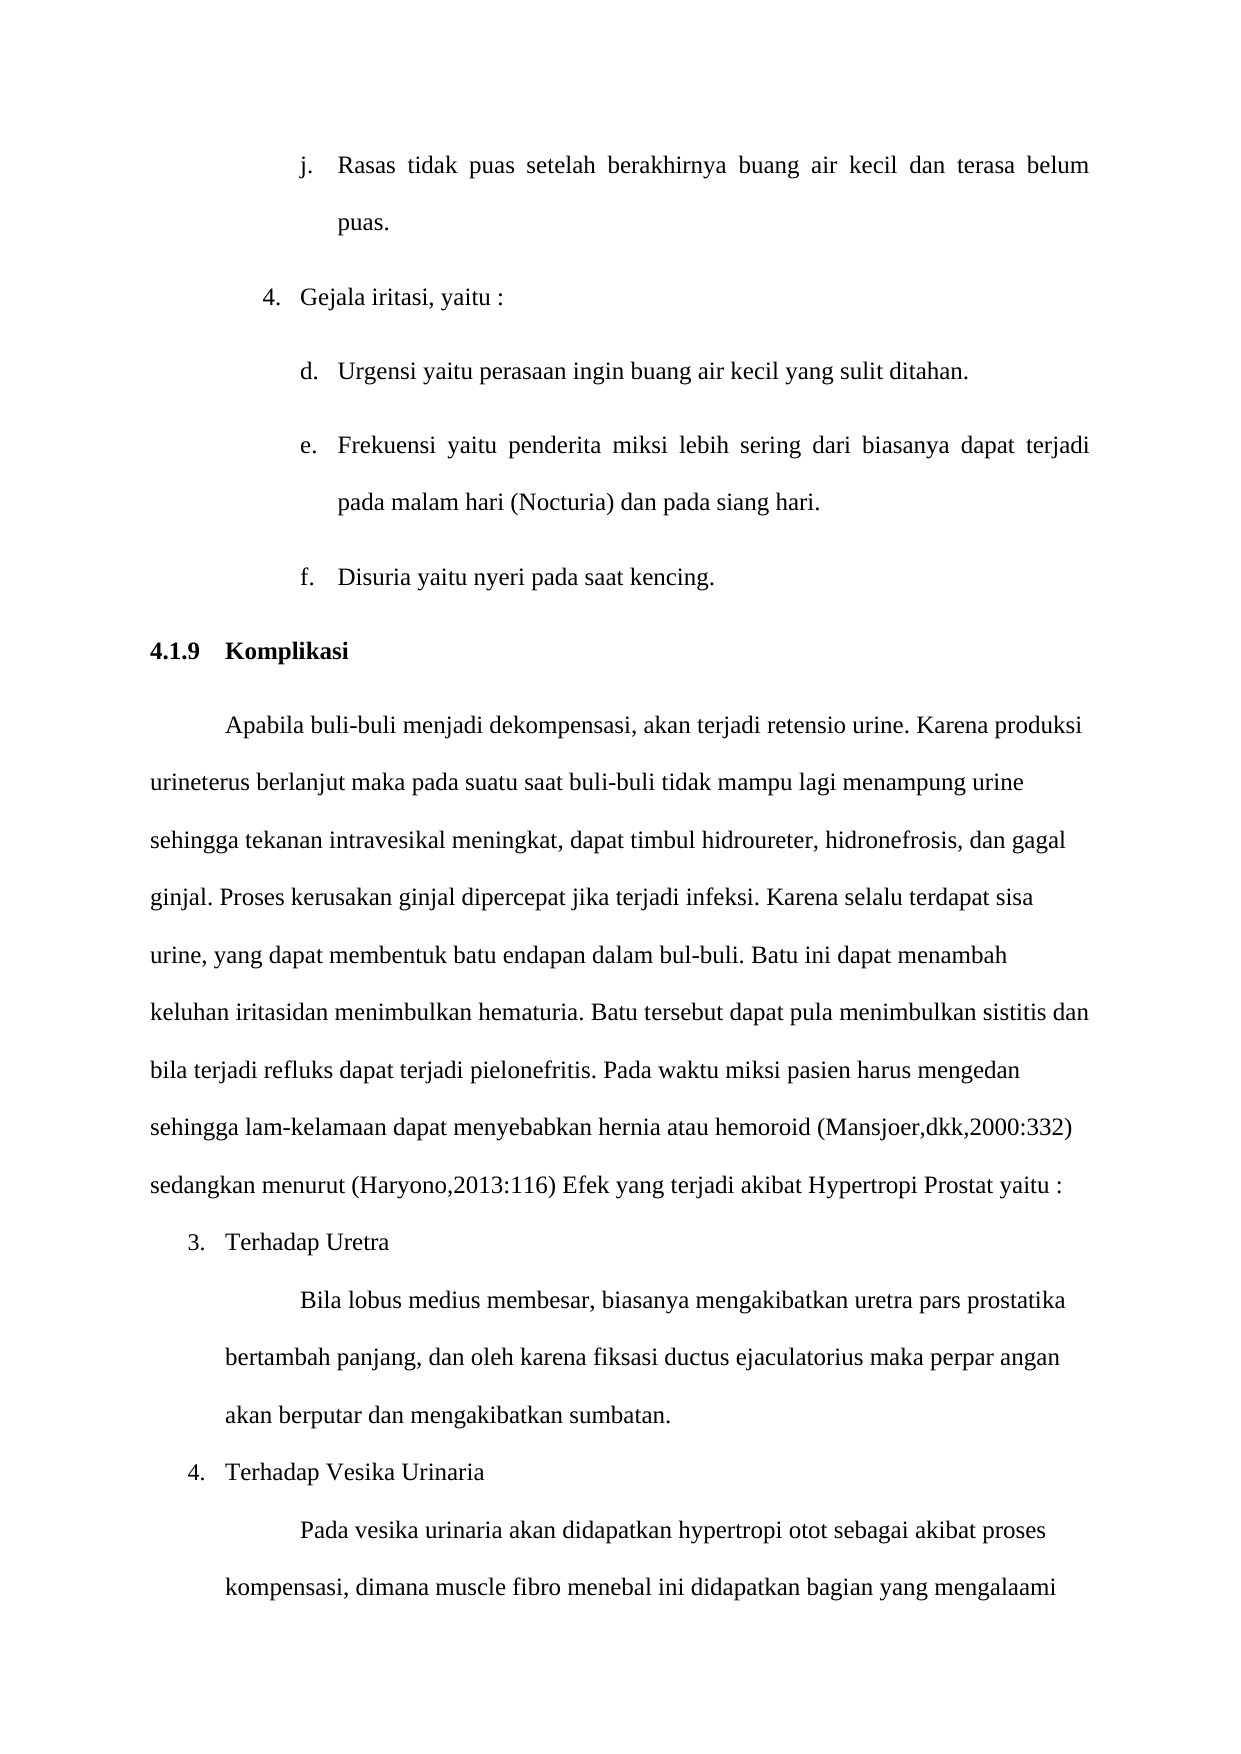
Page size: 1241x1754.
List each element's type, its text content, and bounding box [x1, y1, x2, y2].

list Terhadap Uretra [187, 1227, 1090, 1256]
list Rasas tidak puas setelah berakhirnya buang air kecil dan terasa belum puas. [300, 150, 1090, 236]
list Komplikasi [150, 636, 1090, 664]
text Apabila buli-buli menjadi dekompensasi, akan terjadi retensio urine. Karena produksi urineterus berlanjut maka pada suatu saat buli-buli tidak mampu lagi menampung urine sehingga tekanan intravesikal meningkat, dapat timbul hidroureter, hidronefrosis, dan gagal ginjal. Proses kerusakan ginjal dipercepat jika terjadi infeksi. Karena selalu terdapat sisa urine, yang dapat membentuk batu endapan dalam bul-buli. Batu ini dapat menambah keluhan iritasidan menimbulkan hematuria. Batu tersebut dapat pula menimbulkan sistitis dan bila terjadi refluks dapat terjadi pielonefritis. Pada waktu miksi pasien harus mengedan sehingga lam-kelamaan dapat menyebabkan hernia atau hemoroid (Mansjoer,dkk,2000:332) sedangkan menurut (Haryono,2013:116) Efek yang terjadi akibat Hypertropi Prostat yaitu : [150, 710, 1090, 1199]
list Frekuensi yaitu penderita miksi lebih sering dari biasanya dapat terjadi pada malam hari (Nocturia) dan pada siang hari. [300, 430, 1090, 516]
list Terhadap Vesika Urinaria [187, 1457, 1090, 1486]
list Gejala iritasi, yaitu : [262, 282, 1090, 310]
list Urgensi yaitu perasaan ingin buang air kecil yang sulit ditahan. [300, 356, 1090, 384]
list Disuria yaitu nyeri pada saat kencing. [300, 562, 1090, 590]
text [225, 1515, 1090, 1601]
text Bila lobus medius membesar, biasanya mengakibatkan uretra pars prostatika bertambah panjang, dan oleh karena fiksasi ductus ejaculatorius maka perpar angan akan berputar dan mengakibatkan sumbatan. [225, 1285, 1090, 1429]
